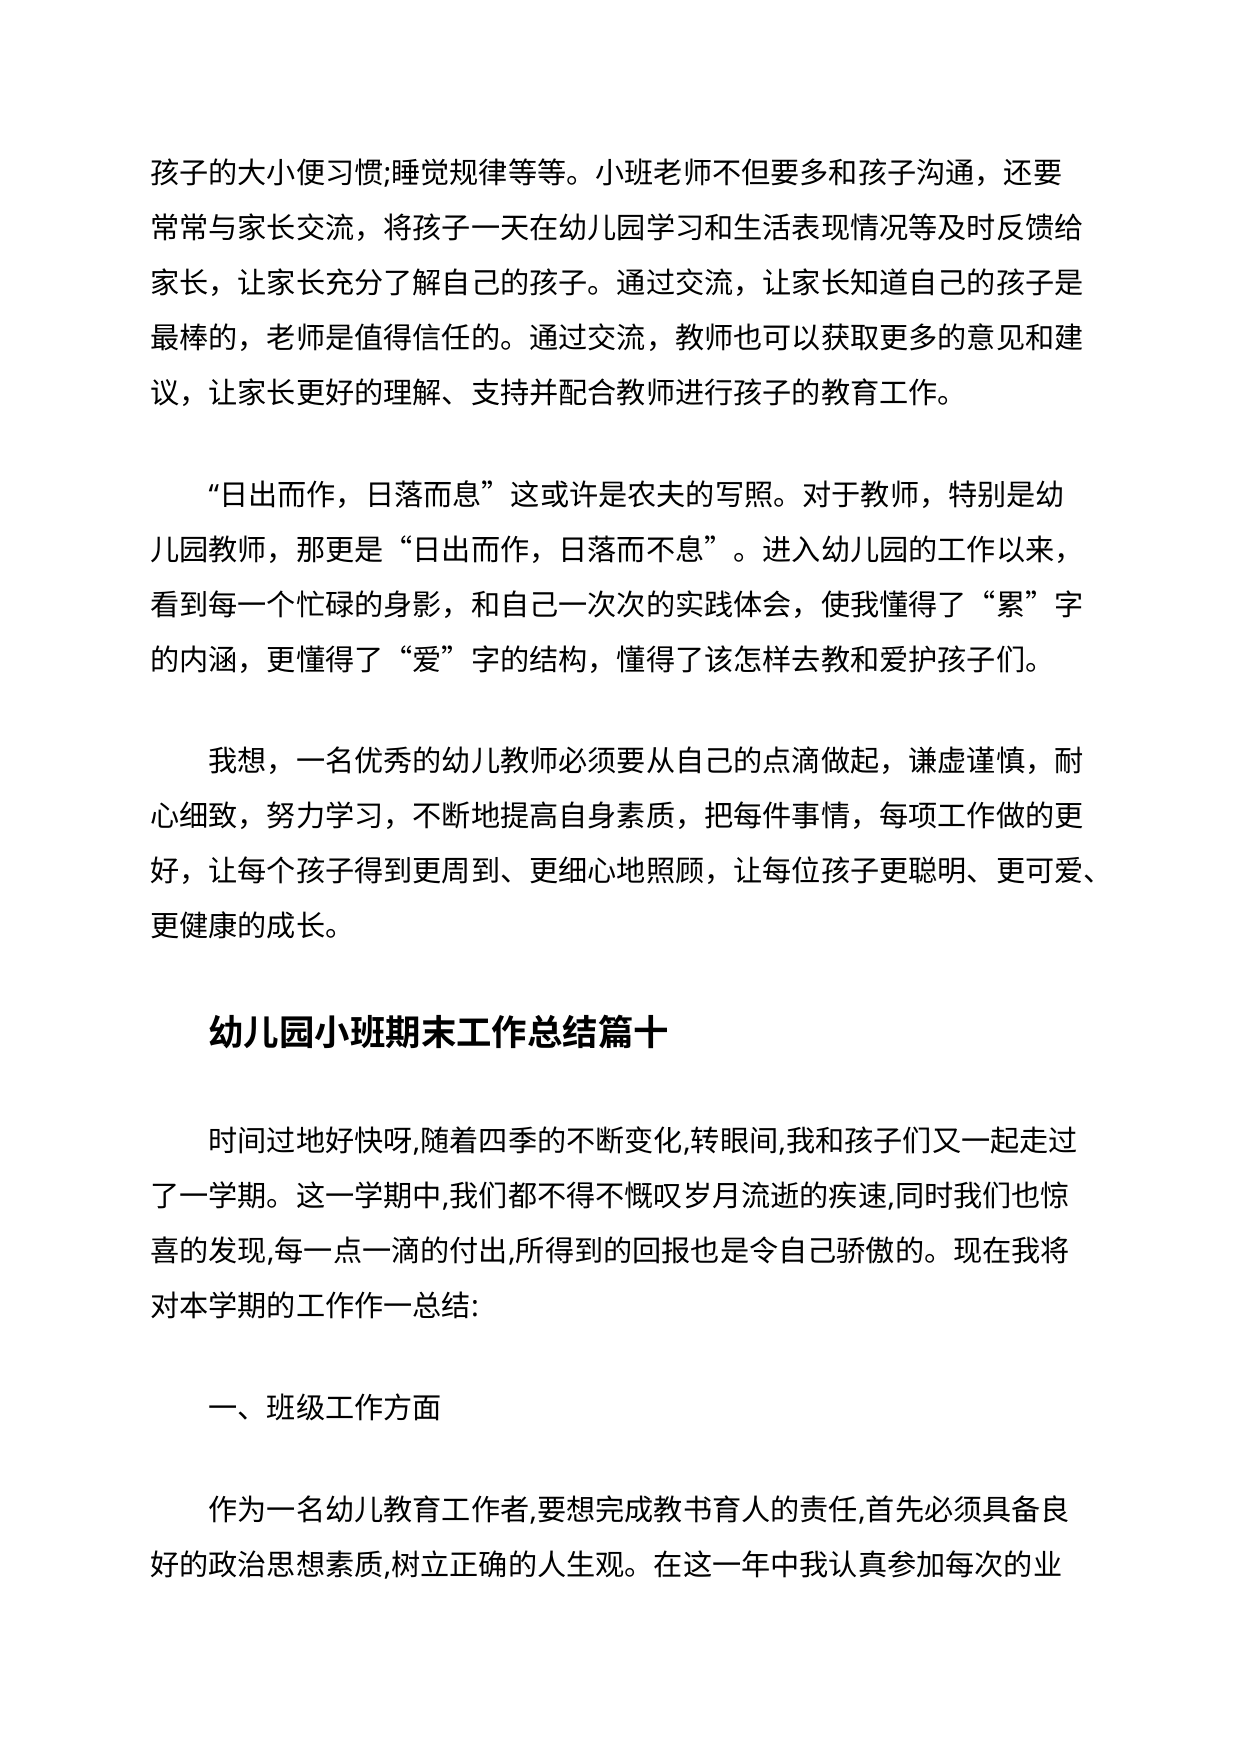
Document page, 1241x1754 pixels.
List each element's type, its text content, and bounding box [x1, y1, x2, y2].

text 一、班级工作方面 [150, 1385, 1090, 1427]
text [150, 150, 1090, 412]
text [150, 1487, 1090, 1584]
text 幼儿园小班期末工作总结篇十 [150, 1004, 1090, 1056]
text 时间过地好快呀,随着四季的不断变化,转眼间,我和孩子们又一起走过了一学期。这一学期中,我们都不得不慨叹岁月流逝的疾速,同时我们也惊喜的发现,每一点一滴的付出,所得到的回报也是令自己骄傲的。现在我将对本学期的工作作一总结: [150, 1118, 1090, 1325]
text 我想，一名优秀的幼儿教师必须要从自己的点滴做起，谦虚谨慎，耐心细致，努力学习，不断地提高自身素质，把每件事情，每项工作做的更好，让每个孩子得到更周到、更细心地照顾，让每位孩子更聪明、更可爱、更健康的成长。 [150, 738, 1090, 945]
text “日出而作，日落而息”这或许是农夫的写照。对于教师，特别是幼儿园教师，那更是“日出而作，日落而不息”。进入幼儿园的工作以来，看到每一个忙碌的身影，和自己一次次的实践体会，使我懂得了“累”字的内涵，更懂得了“爱”字的结构，懂得了该怎样去教和爱护孩子们。 [150, 471, 1090, 678]
